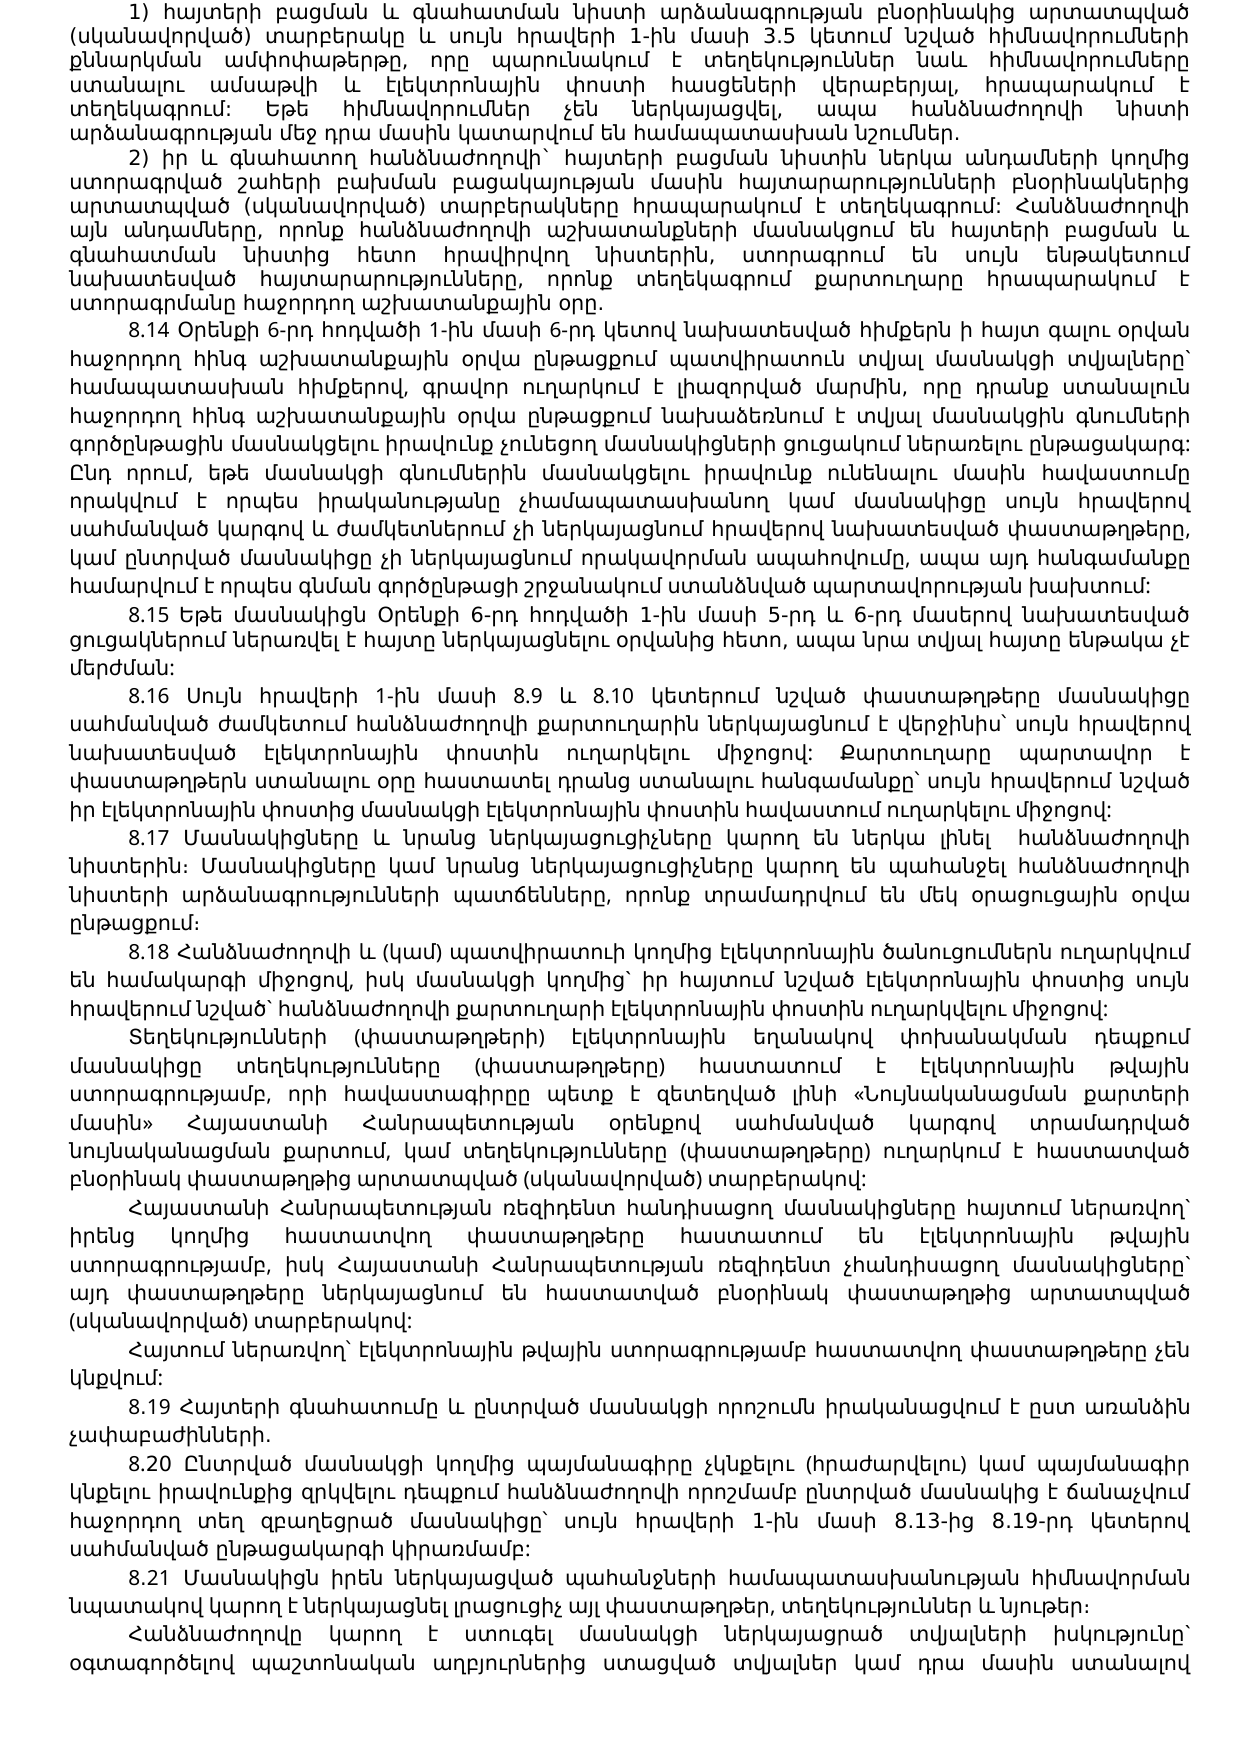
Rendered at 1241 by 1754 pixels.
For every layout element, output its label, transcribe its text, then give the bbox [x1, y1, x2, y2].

text 8.16 Սույն հրավերի 1-ին մասի 8.9 և 8.10 կետերում նշված փաստաթղթերը մասնակիցը սահմանված ժամկետում հանձնաժողովի քարտուղարին ներկայացնում է վերջինիս՝ սույն հրավերով նախատեսված էլեկտրոնային փոստին ուղարկելու միջոցով: Քարտուղարը պարտավոր է փաստաթղթերն ստանալու օրը հաստատել դրանց ստանալու հանգամանքը՝ սույն հրավերում նշված իր էլեկտրոնային փոստից մասնակցի էլեկտրոնային փոստին հավաստում ուղարկելու միջոցով: [69, 681, 1191, 823]
text 8.15 Եթե մասնակիցն Օրենքի 6-րդ հոդվածի 1-ին մասի 5-րդ և 6-րդ մասերով նախատեսված ցուցակներում ներառվել է հայտը ներկայացնելու օրվանից հետո, ապա նրա տվյալ հայտը ենթակա չէ մերժման: [69, 600, 1191, 681]
text 8.17 Մասնակիցները և նրանց ներկայացուցիչները կարող են ներկա լինել հանձնաժողովի նիստերին։ Մասնակիցները կամ նրանց ներկայացուցիչները կարող են պահանջել հանձնաժողովի նիստերի արձանագրությունների պատճենները, որոնք տրամադրվում են մեկ օրացուցային օրվա ընթացքում։ [69, 823, 1191, 937]
text 8.18 Հանձնաժողովի և (կամ) պատվիրատուի կողմից էլեկտրոնային ծանուցումներն ուղարկվում են համակարգի միջոցով, իսկ մասնակցի կողմից` իր հայտում նշված էլեկտրոնային փոստից սույն հրավերում նշված` հանձնաժողովի քարտուղարի էլեկտրոնային փոստին ուղարկվելու միջոցով: [69, 937, 1191, 1022]
text 2) իր և գնահատող հանձնաժողովի` հայտերի բացման նիստին ներկա անդամների կողմից ստորագրված շահերի բախման բացակայության մասին հայտարարությունների բնօրինակներից արտատպված (սկանավորված) տարբերակները հրապարակում է տեղեկագրում: Հանձնաժողովի այն անդամները, որոնք հանձնաժողովի աշխատանքների մասնակցում են հայտերի բացման և գնահատման նիստից հետո հրավիրվող նիստերին, ստորագրում են սույն ենթակետում նախատեսված հայտարարությունները, որոնք տեղեկագրում քարտուղարը հրապարակում է ստորագրմանը հաջորդող աշխատանքային օրը. [69, 146, 1191, 316]
text 8.20 Ընտրված մասնակցի կողմից պայմանագիրը չկնքելու (հրաժարվելու) կամ պայմանագիր կնքելու իրավունքից զրկվելու դեպքում հանձնաժողովի որոշմամբ ընտրված մասնակից է ճանաչվում հաջորդող տեղ զբաղեցրած մասնակիցը՝ սույն հրավերի 1-ին մասի 8.13-ից 8.19-րդ կետերով սահմանված ընթացակարգի կիրառմամբ: [69, 1449, 1191, 1563]
text 8.21 Մասնակիցն իրեն ներկայացված պահանջների համապատասխանության հիմնավորման նպատակով կարող է ներկայացնել լրացուցիչ այլ փաստաթղթեր, տեղեկություններ և նյութեր։ [69, 1563, 1191, 1619]
text Տեղեկությունների (փաստաթղթերի) էլեկտրոնային եղանակով փոխանակման դեպքում մասնակիցը տեղեկությունները (փաստաթղթերը) հաստատում է էլեկտրոնային թվային ստորագրությամբ, որի հավաստագիրըը պետք է զետեղված լինի «Նույնականացման քարտերի մասին» Հայաստանի Հանրապետության օրենքով սահմանված կարգով տրամադրված նույնականացման քարտում, կամ տեղեկությունները (փաստաթղթերը) ուղարկում է հաստատված բնօրինակ փաստաթղթից արտատպված (սկանավորված) տարբերակով: [69, 1022, 1191, 1193]
text 8.14 Օրենքի 6-րդ հոդվածի 1-ին մասի 6-րդ կետով նախատեսված հիմքերն ի հայտ գալու օրվան հաջորդող հինգ աշխատանքային օրվա ընթացքում պատվիրատուն տվյալ մասնակցի տվյալները` համապատասխան հիմքերով, գրավոր ուղարկում է լիազորված մարմին, որը դրանք ստանալուն հաջորդող հինգ աշխատանքային օրվա ընթացքում նախաձեռնում է տվյալ մասնակցին գնումների գործընթացին մասնակցելու իրավունք չունեցող մասնակիցների ցուցակում ներառելու ընթացակարգ: Ընդ որում, եթե մասնակցի գնումներին մասնակցելու իրավունք ունենալու մասին հավաստումը որակվում է որպես իրականությանը չհամապատասխանող կամ մասնակիցը սույն հրավերով սահմանված կարգով և ժամկետներում չի ներկայացնում հրավերով նախատեսված փաստաթղթերը, կամ ընտրված մասնակիցը չի ներկայացնում որակավորման ապահովումը, ապա այդ հանգամանքը համարվում է որպես գնման գործընթացի շրջանակում ստանձնված պարտավորության խախտում: [69, 316, 1191, 600]
text Հայտում ներառվող՝ էլեկտրոնային թվային ստորագրությամբ հաստատվող փաստաթղթերը չեն կնքվում: [69, 1335, 1191, 1392]
text Հայաստանի Հանրապետության ռեզիդենտ հանդիսացող մասնակիցները հայտում ներառվող` իրենց կողմից հաստատվող փաստաթղթերը հաստատում են էլեկտրոնային թվային ստորագրությամբ, իսկ Հայաստանի Հանրապետության ռեզիդենտ չհանդիսացող մասնակիցները` այդ փաստաթղթերը ներկայացնում են հաստատված բնօրինակ փաստաթղթից արտատպված (սկանավորված) տարբերակով: [69, 1193, 1191, 1335]
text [69, 1619, 1191, 1676]
text 8.19 Հայտերի գնահատումը և ընտրված մասնակցի որոշումն իրականացվում է ըստ առանձին չափաբաժինների. [69, 1392, 1191, 1449]
text 1) հայտերի բացման և գնահատման նիստի արձանագրության բնօրինակից արտատպված (սկանավորված) տարբերակը և սույն հրավերի 1-ին մասի 3.5 կետում նշված հիմնավորումների քննարկման ամփոփաթերթը, որը պարունակում է տեղեկություններ նաև հիմնավորումները ստանալու ամսաթվի և էլեկտրոնային փոստի հասցեների վերաբերյալ, հրապարակում է տեղեկագրում: Եթե հիմնավորումներ չեն ներկայացվել, ապա հանձնաժողովի նիստի արձանագրության մեջ դրա մասին կատարվում են համապատասխան նշումներ. [69, 0, 1191, 146]
